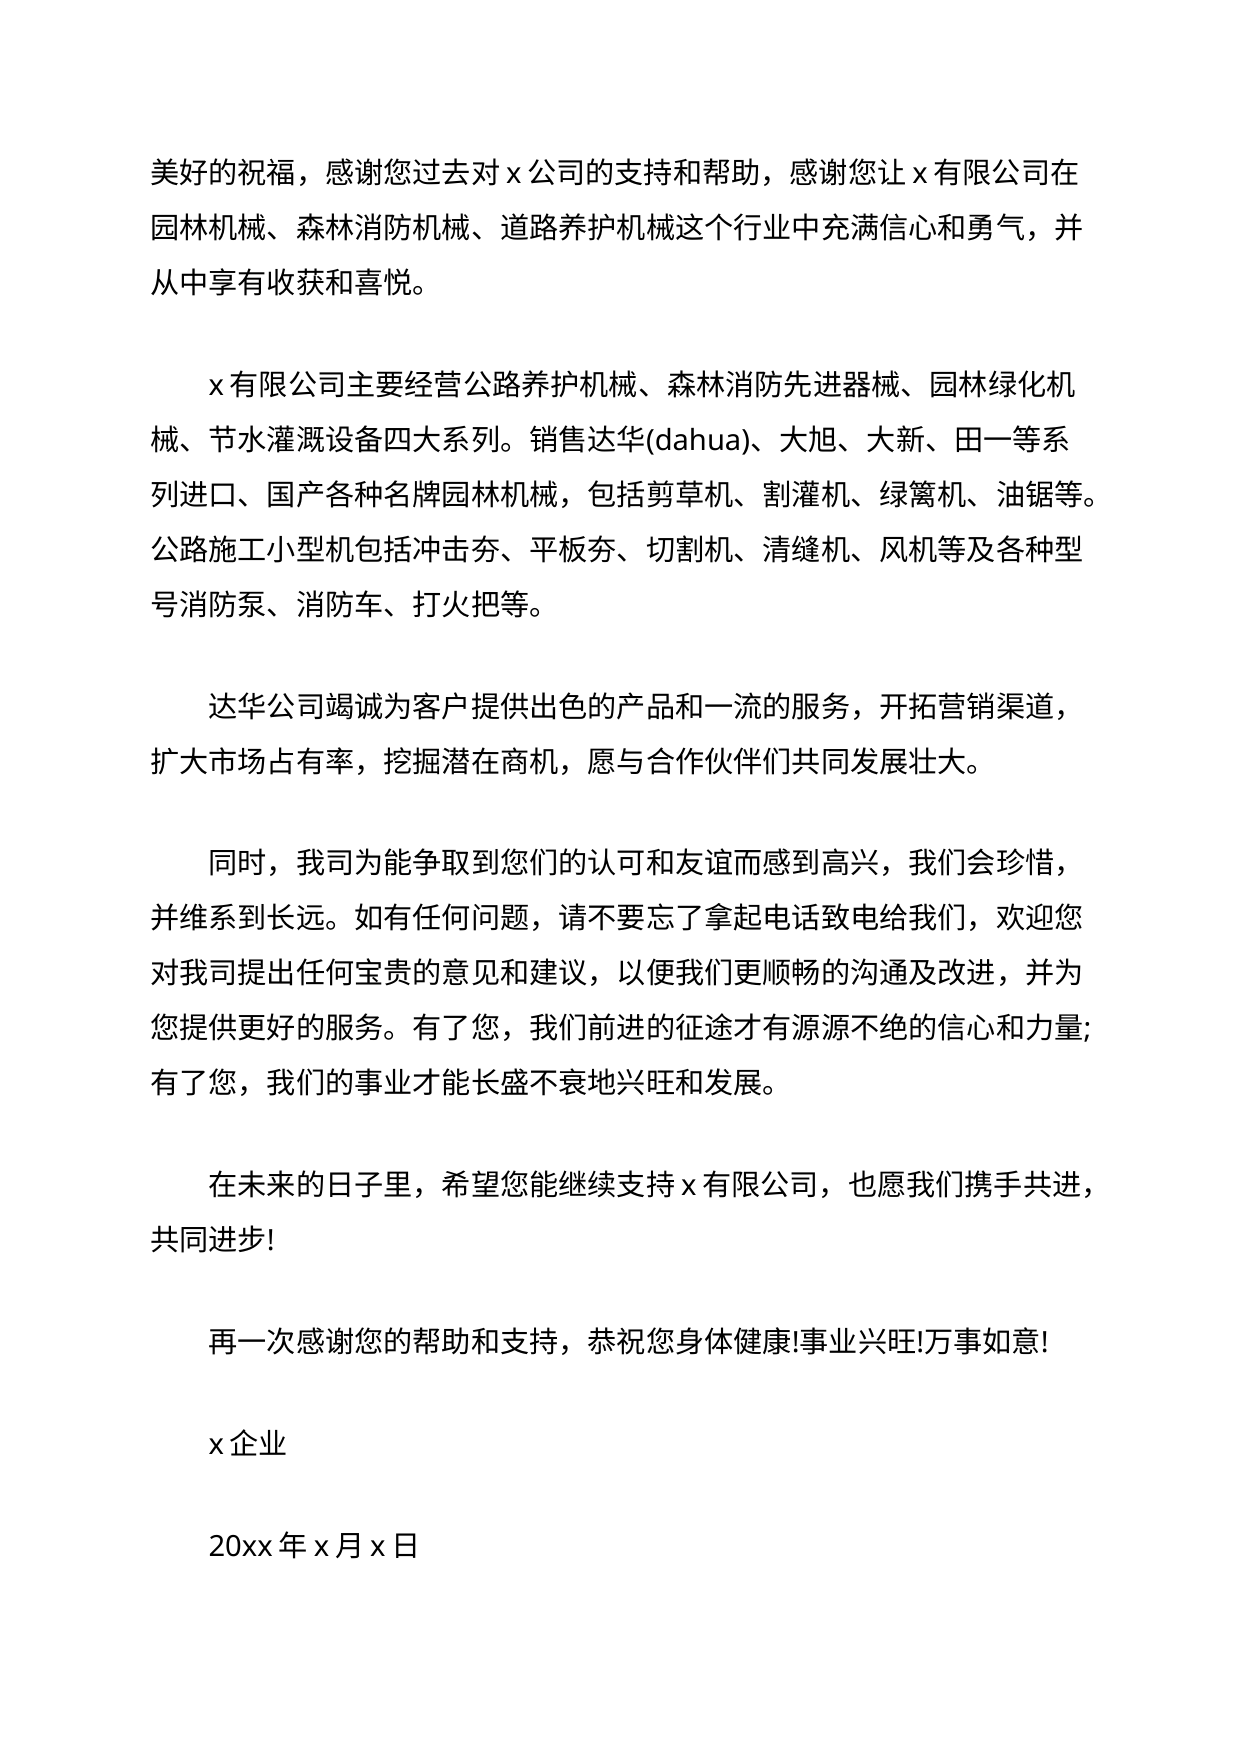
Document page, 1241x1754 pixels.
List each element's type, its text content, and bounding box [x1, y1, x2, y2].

text 同时，我司为能争取到您们的认可和友谊而感到高兴，我们会珍惜，并维系到长远。如有任何问题，请不要忘了拿起电话致电给我们，欢迎您对我司提出任何宝贵的意见和建议，以便我们更顺畅的沟通及改进，并为您提供更好的服务。有了您，我们前进的征途才有源源不绝的信心和力量;有了您，我们的事业才能长盛不衰地兴旺和发展。 [150, 840, 1090, 1102]
text 再一次感谢您的帮助和支持，恭祝您身体健康!事业兴旺!万事如意! [150, 1318, 1090, 1361]
text 在未来的日子里，希望您能继续支持x有限公司，也愿我们携手共进，共同进步! [150, 1161, 1090, 1259]
text x有限公司主要经营公路养护机械、森林消防先进器械、园林绿化机械、节水灌溉设备四大系列。销售达华(dahua)、大旭、大新、田一等系列进口、国产各种名牌园林机械，包括剪草机、割灌机、绿篱机、油锯等。公路施工小型机包括冲击夯、平板夯、切割机、清缝机、风机等及各种型号消防泵、消防车、打火把等。 [150, 362, 1090, 624]
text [150, 150, 1090, 302]
text x企业 [150, 1420, 1090, 1463]
text 达华公司竭诚为客户提供出色的产品和一流的服务，开拓营销渠道，扩大市场占有率，挖掘潜在商机，愿与合作伙伴们共同发展壮大。 [150, 683, 1090, 780]
text 20xx年x月x日 [150, 1522, 1090, 1565]
